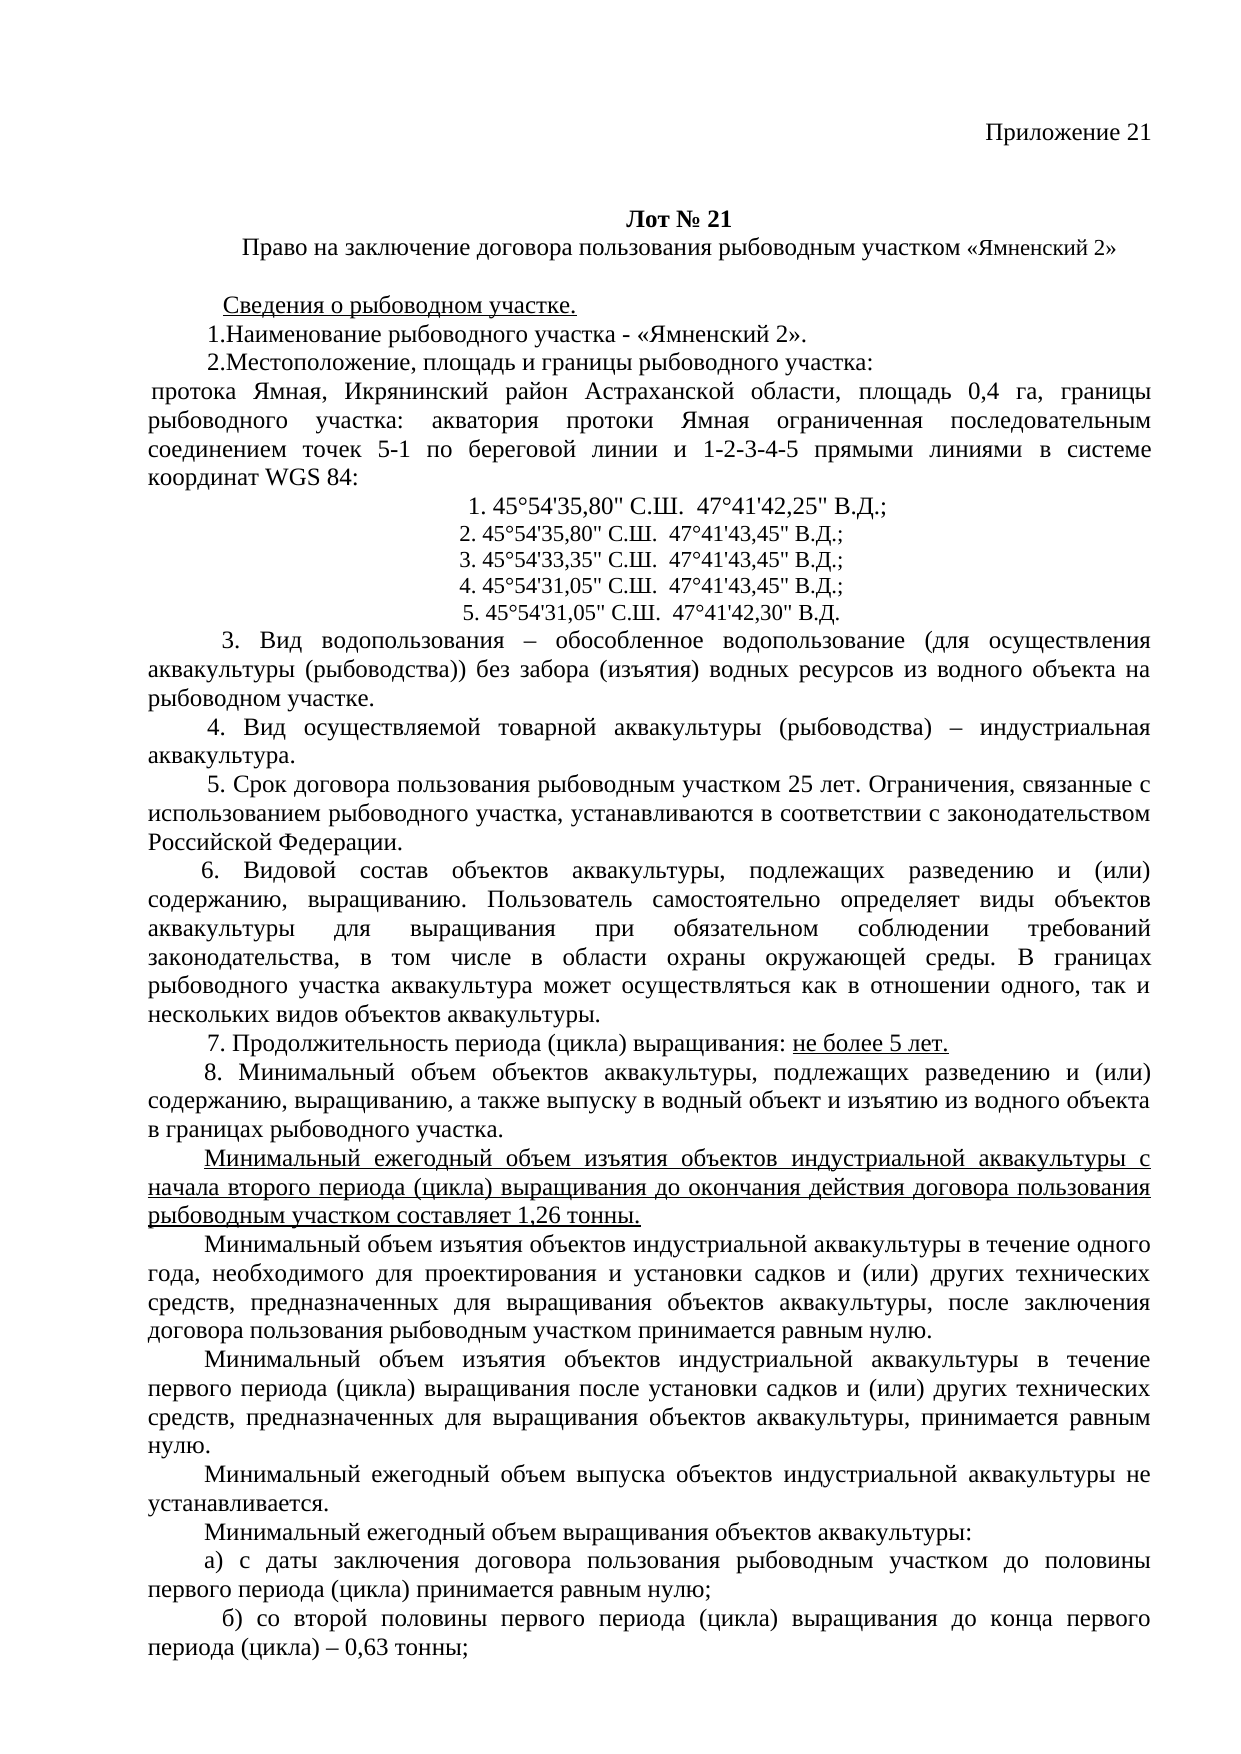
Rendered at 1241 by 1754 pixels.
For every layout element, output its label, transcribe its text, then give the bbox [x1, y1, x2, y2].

text протока Ямная, Икрянинский район Астраханской области, площадь 0,4 га, границы рыбоводного участка: акватория протоки Ямная ограниченная последовательным соединением точек 5-1 по береговой линии и 1-2-3-4-5 прямыми линиями в системе координат WGS 84: [148, 376, 1152, 491]
text 5. Срок договора пользования рыбоводным участком 25 лет. Ограничения, связанные с использованием рыбоводного участка, устанавливаются в соответствии с законодательством Российской Федерации. [148, 769, 1152, 855]
text 7. Продолжительность периода (цикла) выращивания: не более 5 лет. [148, 1028, 1152, 1057]
text 3. Вид водопользования – обособленное водопользование (для осуществления аквакультуры (рыбоводства)) без забора (изъятия) водных ресурсов из водного объекта на рыбоводном участке. [148, 625, 1152, 712]
text 1. 45°54'35,80" С.Ш. 47°41'42,25" В.Д.; [148, 491, 1152, 520]
text Право на заключение договора пользования рыбоводным участком «Ямненский 2» [148, 232, 1152, 261]
text 2. 45°54'35,80" С.Ш. 47°41'43,45" В.Д.; [148, 520, 1152, 546]
text Лот № 21 [148, 204, 1152, 232]
text Минимальный ежегодный объем изъятия объектов индустриальной аквакультуры с начала второго периода (цикла) выращивания до окончания действия договора пользования рыбоводным участком составляет 1,26 тонны. [148, 1143, 1152, 1229]
text 4. Вид осуществляемой товарной аквакультуры (рыбоводства) – индустриальная аквакультура. [148, 712, 1152, 769]
text Приложение 21 [148, 117, 1152, 146]
text б) со второй половины первого периода (цикла) выращивания до конца первого периода (цикла) – 0,63 тонны; [148, 1603, 1152, 1660]
text 2.Местоположение, площадь и границы рыбоводного участка: [207, 347, 1152, 376]
text 5. 45°54'31,05" С.Ш. 47°41'42,30" В.Д. [151, 599, 1152, 625]
text Минимальный ежегодный объем выращивания объектов аквакультуры: [148, 1517, 1152, 1545]
text Сведения о рыбоводном участке. [148, 290, 1152, 319]
text 1.Наименование рыбоводного участка - «Ямненский 2». [207, 319, 1152, 347]
text 6. Видовой состав объектов аквакультуры, подлежащих разведению и (или) содержанию, выращиванию. Пользователь самостоятельно определяет виды объектов аквакультуры для выращивания при обязательном соблюдении требований законодательства, в том числе в области охраны окружающей среды. В границах рыбоводного участка аквакультура может осуществляться как в отношении одного, так и нескольких видов объектов аквакультуры. [148, 855, 1152, 1028]
text 3. 45°54'33,35" С.Ш. 47°41'43,45" В.Д.; [148, 546, 1152, 573]
text Минимальный объем изъятия объектов индустриальной аквакультуры в течение первого периода (цикла) выращивания после установки садков и (или) других технических средств, предназначенных для выращивания объектов аквакультуры, принимается равным нулю. [148, 1344, 1152, 1459]
text Минимальный ежегодный объем выпуска объектов индустриальной аквакультуры не устанавливается. [148, 1459, 1152, 1517]
text 4. 45°54'31,05" С.Ш. 47°41'43,45" В.Д.; [148, 573, 1152, 599]
text 8. Минимальный объем объектов аквакультуры, подлежащих разведению и (или) содержанию, выращиванию, а также выпуску в водный объект и изъятию из водного объекта в границах рыбоводного участка. [148, 1057, 1152, 1143]
text Минимальный объем изъятия объектов индустриальной аквакультуры в течение одного года, необходимого для проектирования и установки садков и (или) других технических средств, предназначенных для выращивания объектов аквакультуры, после заключения договора пользования рыбоводным участком принимается равным нулю. [148, 1229, 1152, 1344]
text а) с даты заключения договора пользования рыбоводным участком до половины первого периода (цикла) принимается равным нулю; [148, 1545, 1152, 1603]
